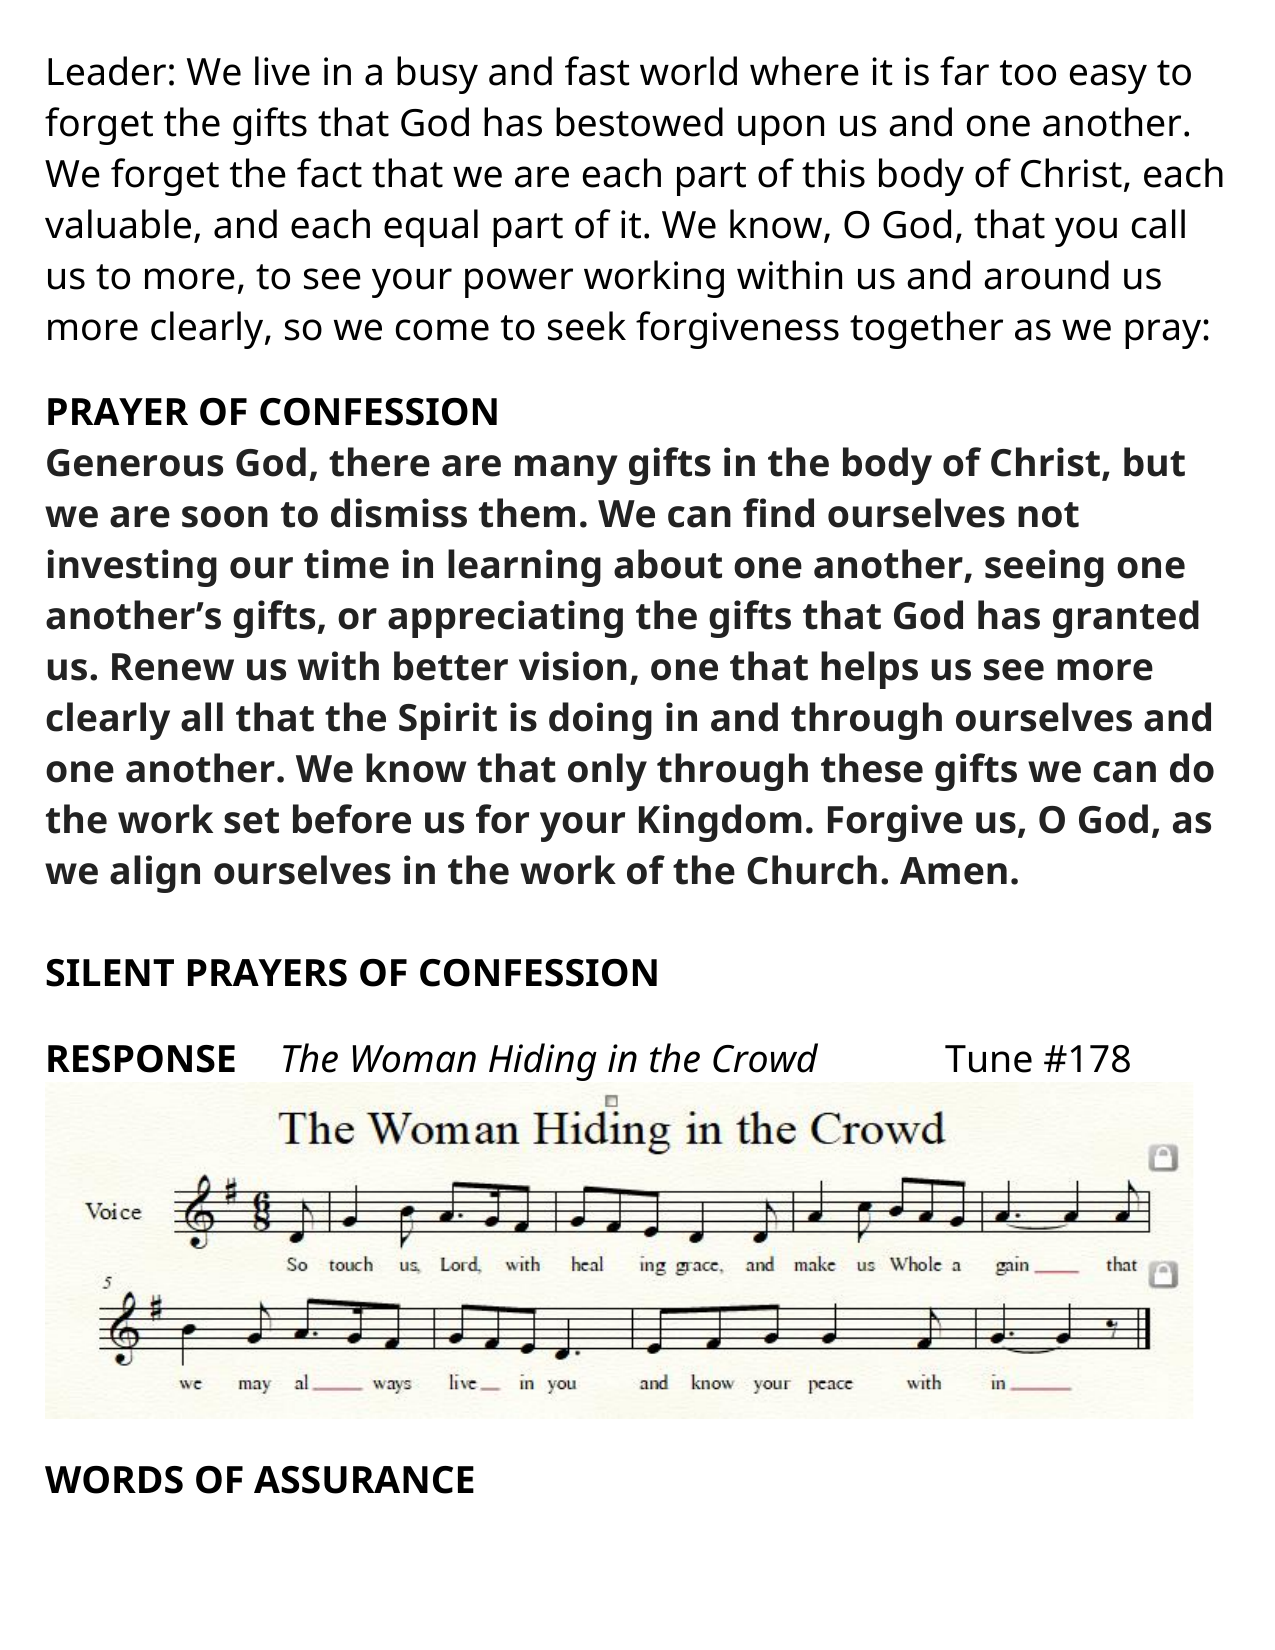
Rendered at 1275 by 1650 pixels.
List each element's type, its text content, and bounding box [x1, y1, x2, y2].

text RESPONSE The Woman Hiding in the Crowd Tune #178 [45, 1032, 1230, 1083]
text Leader: We live in a busy and fast world where it is far too easy to forget the gifts that God has bestowed upon us and one another. We forget the fact that we are each part of this body of Christ, each valuable, and each equal part of it. We know, O God, that you call us to more, to see your power working within us and around us more clearly, so we come to seek forgiveness together as we pray: [45, 45, 1230, 351]
picture [45, 1082, 1194, 1419]
text Generous God, there are many gifts in the body of Christ, but we are soon to dismiss them. We can find ourselves not investing our time in learning about one another, seeing one another’s gifts, or appreciating the gifts that God has granted us. Renew us with better vision, one that helps us see more clearly all that the Spirit is doing in and through ourselves and one another. We know that only through these gifts we can do the work set before us for your Kingdom. Forgive us, O God, as we align ourselves in the work of the Church. Amen. [45, 436, 1230, 896]
text WORDS OF ASSURANCE [45, 1453, 1230, 1504]
text PRAYER OF CONFESSION [45, 385, 1230, 436]
text SILENT PRAYERS OF CONFESSION [45, 947, 1230, 998]
